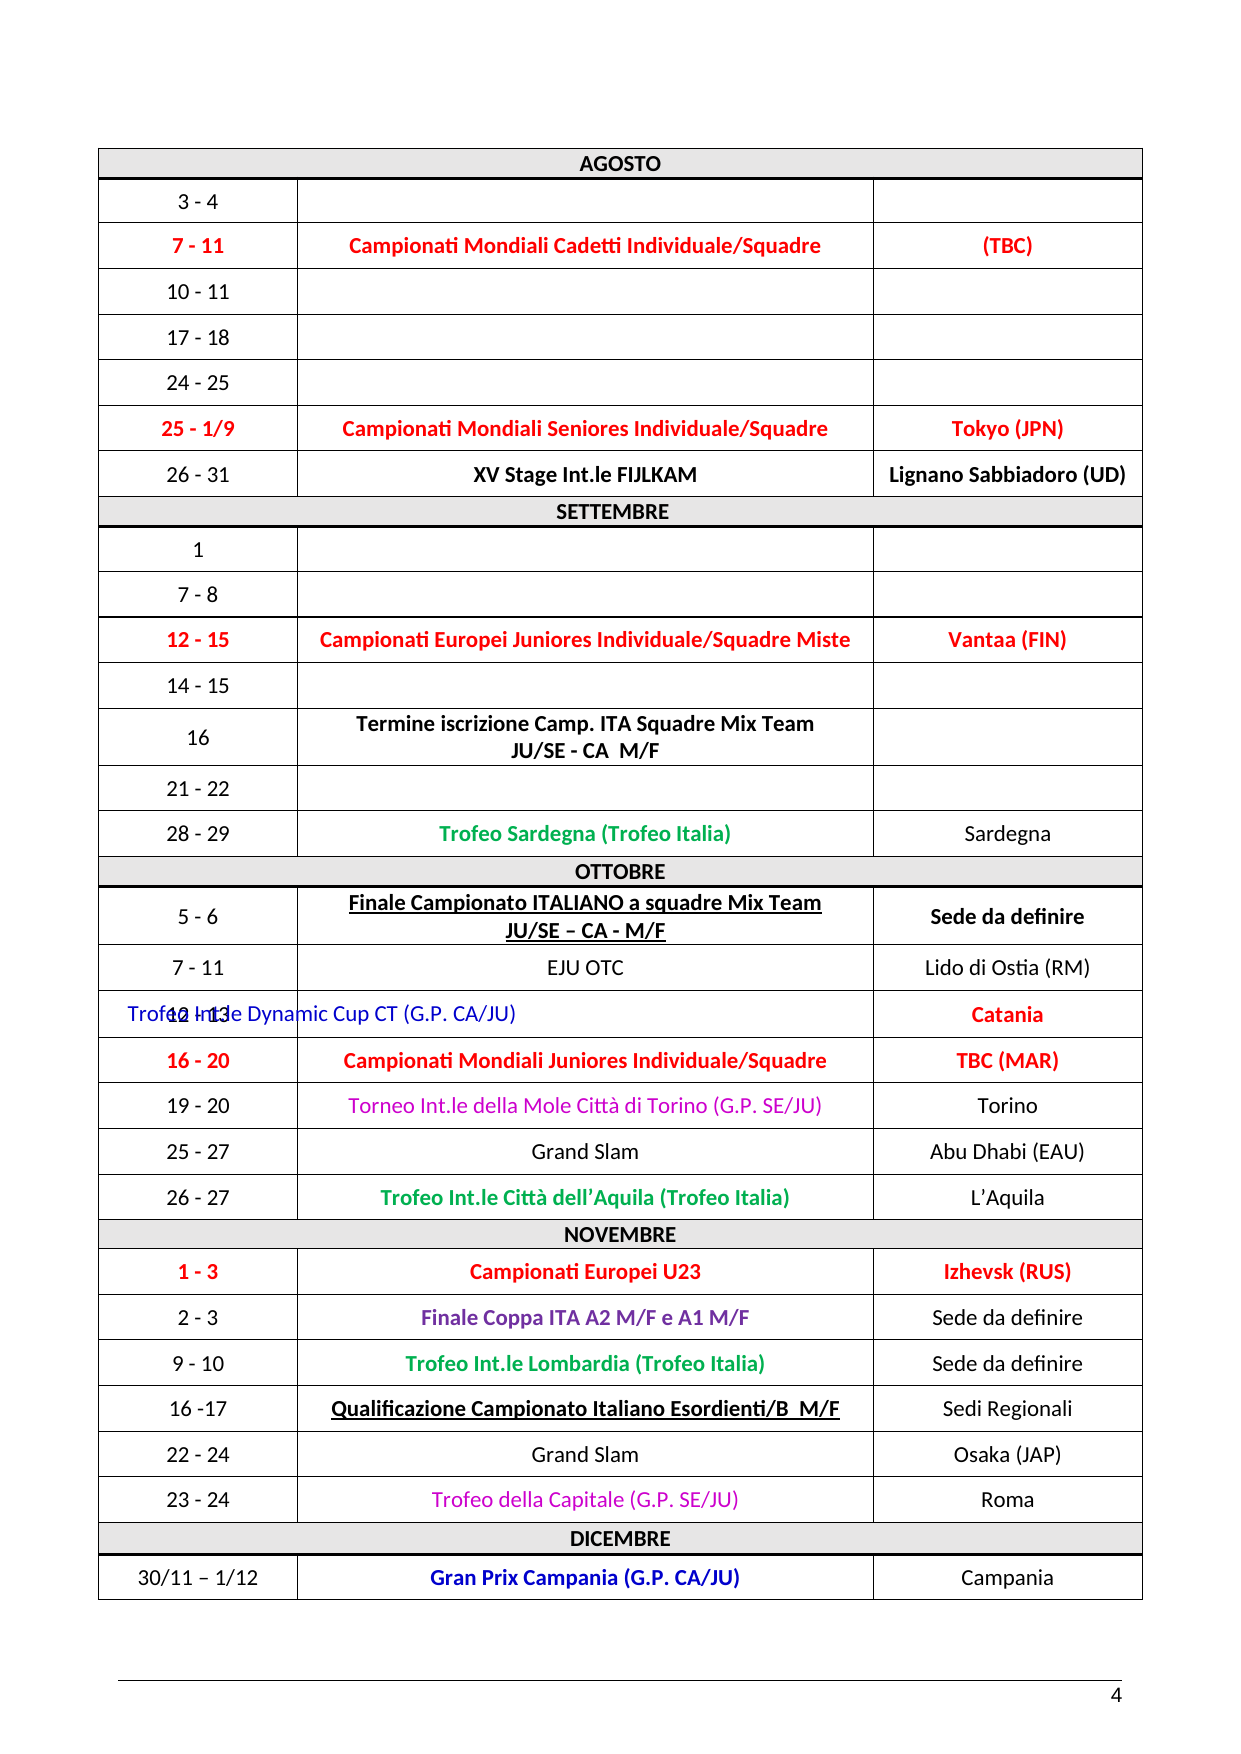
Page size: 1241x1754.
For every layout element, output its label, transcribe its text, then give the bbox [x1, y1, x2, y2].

table_cell Sede da definire [874, 888, 1142, 944]
table_cell Torino [874, 1083, 1142, 1128]
table_cell (TBC) [874, 223, 1142, 268]
table_cell 12 - 13 [99, 991, 297, 1037]
table_cell [298, 528, 873, 571]
table_cell [874, 180, 1142, 222]
table_cell Abu Dhabi (EAU) [874, 1129, 1142, 1173]
table_cell [874, 572, 1142, 616]
table_cell TBC (MAR) [874, 1038, 1142, 1082]
table_cell [298, 315, 873, 359]
table_cell Campionati Mondiali Juniores Individuale/Squadre [298, 1038, 873, 1082]
table_cell Osaka (JAP) [874, 1432, 1142, 1476]
table_cell 10 - 11 [99, 269, 297, 313]
table_cell Campionati Europei U23 [298, 1249, 873, 1294]
table_cell 14 - 15 [99, 663, 297, 708]
table_cell 26 - 31 [99, 451, 297, 496]
table_cell 23 - 24 [99, 1477, 297, 1522]
table_cell Finale Campionato ITALIANO a squadre Mix Team JU/SE – CA - M/F [298, 888, 873, 944]
table_cell Lignano Sabbiadoro (UD) [874, 451, 1142, 496]
table_cell Izhevsk (RUS) [874, 1249, 1142, 1294]
table_cell SETTEMBRE [99, 497, 1142, 525]
table_cell Trofeo Int.le Città dell’Aquila (Trofeo Italia) [298, 1175, 873, 1219]
table_cell 25 - 1/9 [99, 406, 297, 450]
table_cell Campionati Mondiali Seniores Individuale/Squadre [298, 406, 873, 450]
table_cell OTTOBRE [99, 857, 1142, 885]
table_cell NOVEMBRE [99, 1220, 1142, 1248]
table_cell 9 - 10 [99, 1340, 297, 1385]
table_cell 30/11 – 1/12 [99, 1556, 297, 1599]
table_cell 5 - 6 [99, 888, 297, 944]
table_cell 28 - 29 [99, 811, 297, 856]
table_cell Grand Slam [298, 1129, 873, 1173]
table_cell Catania [874, 991, 1142, 1037]
table_cell XV Stage Int.le FIJLKAM [298, 451, 873, 496]
table_cell Lido di Ostia (RM) [874, 945, 1142, 990]
table_cell Tokyo (JPN) [874, 406, 1142, 450]
table_cell Finale Coppa ITA A2 M/F e A1 M/F [298, 1295, 873, 1339]
table_cell Sardegna [874, 811, 1142, 856]
table_cell [874, 528, 1142, 571]
table_cell [298, 766, 873, 810]
table_cell AGOSTO [99, 149, 1142, 177]
table_cell 7 - 11 [99, 223, 297, 268]
table_cell Torneo Int.le della Mole Città di Torino (G.P. SE/JU) [298, 1083, 873, 1128]
table_cell [298, 360, 873, 405]
table_cell Roma [874, 1477, 1142, 1522]
table_cell [298, 572, 873, 616]
table_cell Trofeo Sardegna (Trofeo Italia) [298, 811, 873, 856]
table_cell Grand Slam [298, 1432, 873, 1476]
table_cell [874, 360, 1142, 405]
table_cell Qualificazione Campionato Italiano Esordienti/B M/F [298, 1386, 873, 1431]
table_cell [874, 315, 1142, 359]
table_cell Trofeo della Capitale (G.P. SE/JU) [298, 1477, 873, 1522]
table_cell 26 - 27 [99, 1175, 297, 1219]
table_cell 7 - 8 [99, 572, 297, 616]
table_cell Campionati Mondiali Cadetti Individuale/Squadre [298, 223, 873, 268]
table_cell [874, 766, 1142, 810]
table_cell DICEMBRE [99, 1523, 1142, 1553]
table_cell [874, 663, 1142, 708]
table_cell [874, 269, 1142, 313]
table_cell Trofeo Int.le Lombardia (Trofeo Italia) [298, 1340, 873, 1385]
table_cell [298, 180, 873, 222]
table_cell 12 - 15 [99, 618, 297, 662]
table_cell 21 - 22 [99, 766, 297, 810]
table_cell 22 - 24 [99, 1432, 297, 1476]
table_cell EJU OTC [298, 945, 873, 990]
table_cell Sede da definire [874, 1340, 1142, 1385]
table_cell 16 -17 [99, 1386, 297, 1431]
table_cell [298, 663, 873, 708]
table_cell 7 - 11 [99, 945, 297, 990]
table_cell 3 - 4 [99, 180, 297, 222]
table_cell 16 - 20 [99, 1038, 297, 1082]
table_cell Campania [874, 1556, 1142, 1599]
table_cell Vantaa (FIN) [874, 618, 1142, 662]
table_cell 25 - 27 [99, 1129, 297, 1173]
table_cell L’Aquila [874, 1175, 1142, 1219]
table_cell 1 - 3 [99, 1249, 297, 1294]
table_cell 1 [99, 528, 297, 571]
table_cell 17 - 18 [99, 315, 297, 359]
table_cell [874, 709, 1142, 765]
table_cell Gran Prix Campania (G.P. CA/JU) [298, 1556, 873, 1599]
table_cell 16 [99, 709, 297, 765]
table_cell 2 - 3 [99, 1295, 297, 1339]
table_cell [298, 991, 873, 1037]
table_cell Sede da definire [874, 1295, 1142, 1339]
table_cell Termine iscrizione Camp. ITA Squadre Mix Team JU/SE - CA M/F [298, 709, 873, 765]
table_cell 19 - 20 [99, 1083, 297, 1128]
table_cell [298, 269, 873, 313]
table_cell 24 - 25 [99, 360, 297, 405]
table_cell Campionati Europei Juniores Individuale/Squadre Miste [298, 618, 873, 662]
table_cell Sedi Regionali [874, 1386, 1142, 1431]
